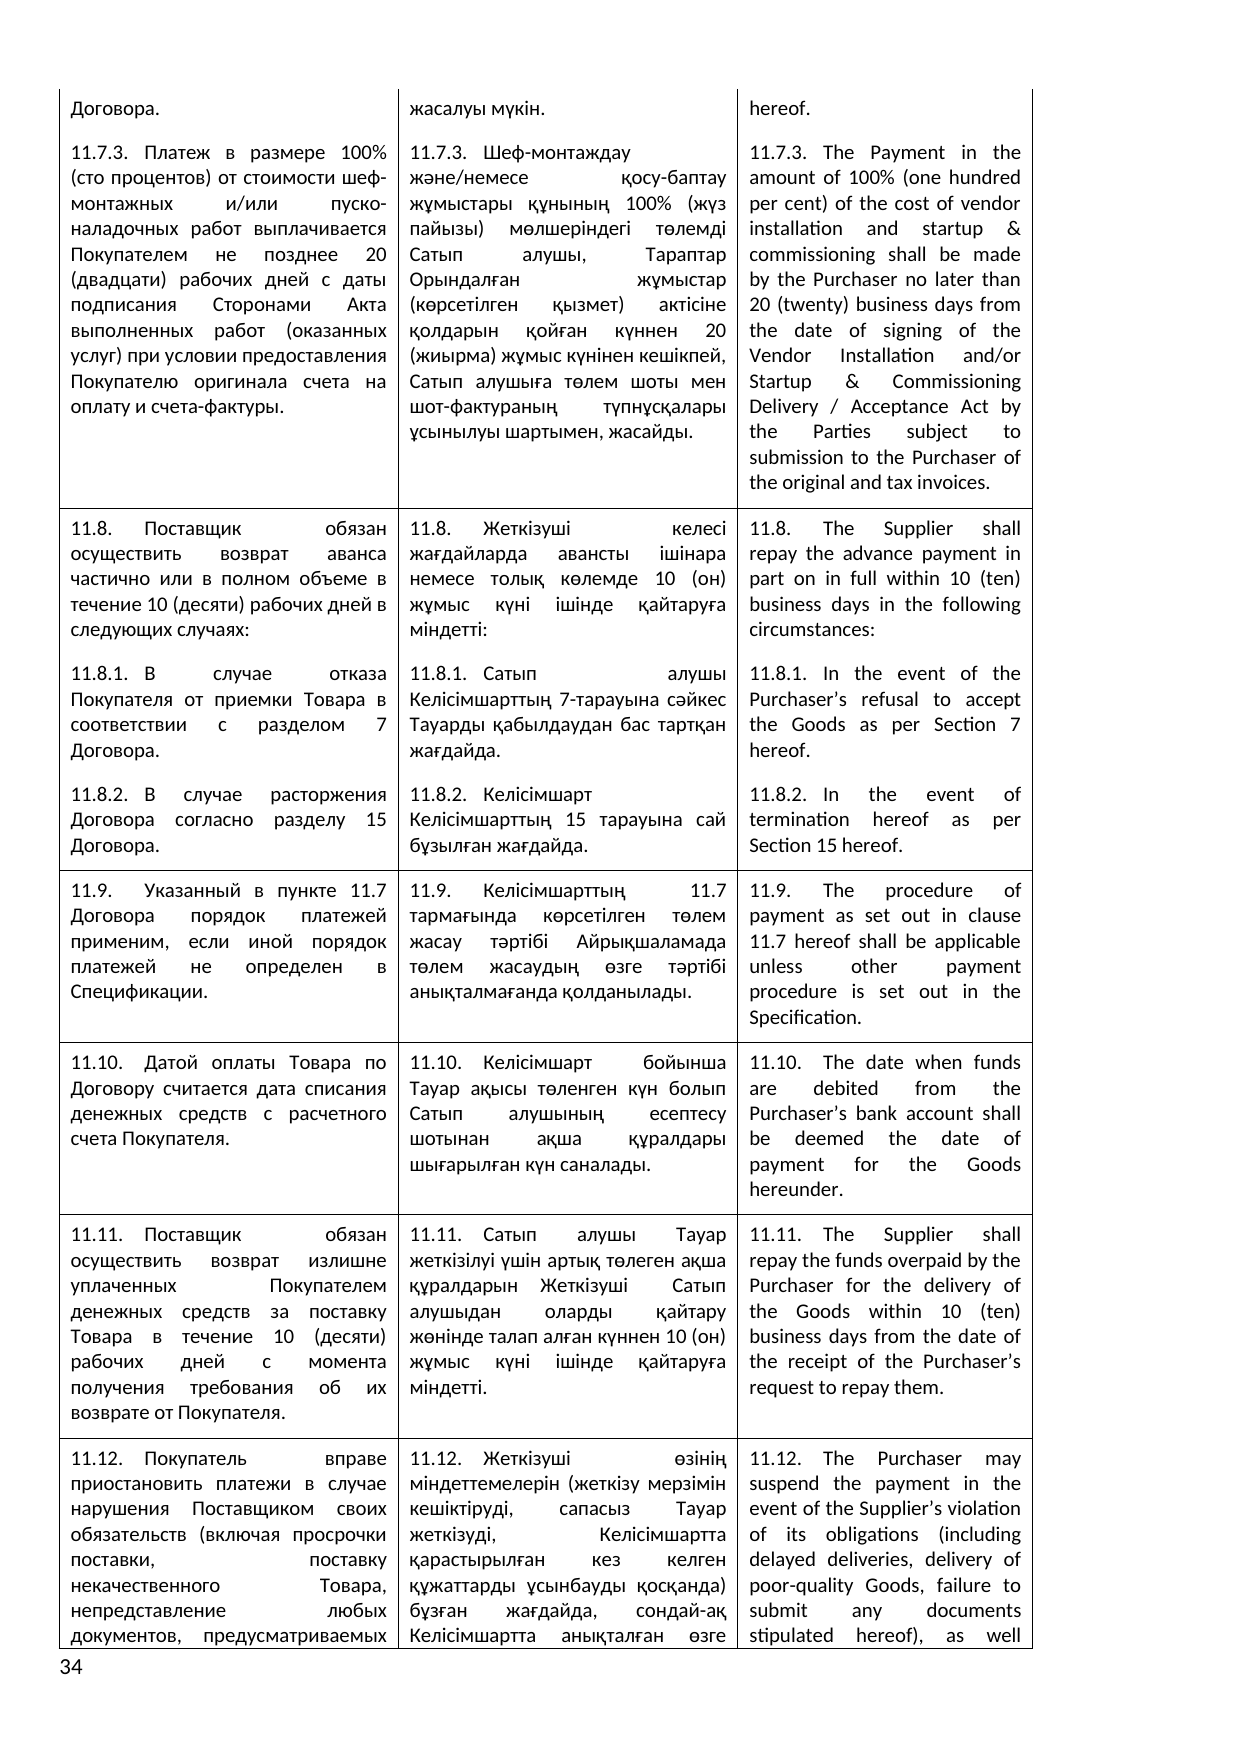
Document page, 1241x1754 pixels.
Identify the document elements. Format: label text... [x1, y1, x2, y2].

table_cell 11.10. Датой оплаты Товара по Договору считается дата списания денежных средств с расчетного счета Покупателя. [60, 1043, 398, 1214]
table_cell 11.11. The Supplier shall repay the funds overpaid by the Purchaser for the delivery of the Goods within 10 (ten) business days from the date of the receipt of the Purchaser’s request to repay them. [738, 1215, 1032, 1437]
table_cell 11.8. Поставщик обязан осуществить возврат аванса частично или в полном объеме в течение 10 (десяти) рабочих дней в следующих случаях: [60, 509, 398, 654]
table_cell 11.8.2. In the event of termination hereof as per Section 15 hereof. [738, 775, 1032, 870]
table_cell 11.8. Жеткізуші келесі жағдайларда авансты ішінара немесе толық көлемде 10 (он) жұмыс күні ішінде қайтаруға міндетті: [399, 509, 737, 654]
table_cell 11.8.2. Келісімшарт Келісімшарттың 15 тарауына сай бұзылған жағдайда. [399, 775, 737, 870]
table_cell 11.11. Сатып алушы Тауар жеткізілуі үшін артық төлеген ақша құралдарын Жеткізуші Сатып алушыдан оларды қайтару жөнінде талап алған күннен 10 (он) жұмыс күні ішінде қайтаруға міндетті. [399, 1215, 737, 1437]
table_cell 11.7.3. Платеж в размере 100% (сто процентов) от стоимости шеф-монтажных и/или пуско-наладочных работ выплачивается Покупателем не позднее 20 (двадцати) рабочих дней с даты подписания Сторонами Акта выполненных работ (оказанных услуг) при условии предоставления Покупателю оригинала счета на оплату и счета-фактуры. [60, 133, 398, 507]
table_cell 11.8.1. Сатып алушы Келісімшарттың 7-тарауына сәйкес Тауарды қабылдаудан бас тартқан жағдайда. [399, 654, 737, 775]
table_cell 11.7.3. The Payment in the amount of 100% (one hundred per cent) of the cost of vendor installation and startup & commissioning shall be made by the Purchaser no later than 20 (twenty) business days from the date of signing of the Vendor Installation and/or Startup & Commissioning Delivery / Acceptance Act by the Parties subject to submission to the Purchaser of the original and tax invoices. [738, 133, 1032, 507]
table_cell 11.8.1. In the event of the Purchaser’s refusal to accept the Goods as per Section 7 hereof. [738, 654, 1032, 775]
table_cell 11.8.1. В случае отказа Покупателя от приемки Товара в соответствии с разделом 7 Договора. [60, 654, 398, 775]
table_cell 11.11. Поставщик обязан осуществить возврат излишне уплаченных Покупателем денежных средств за поставку Товара в течение 10 (десяти) рабочих дней с момента получения требования об их возврате от Покупателя. [60, 1215, 398, 1437]
table_cell 11.9. The procedure of payment as set out in clause 11.7 hereof shall be applicable unless other payment procedure is set out in the Specification. [738, 871, 1032, 1042]
table_cell 11.8. The Supplier shall repay the advance payment in part on in full within 10 (ten) business days in the following circumstances: [738, 509, 1032, 654]
table_cell 11.8.2. В случае расторжения Договора согласно разделу 15 Договора. [60, 775, 398, 870]
table_cell 11.7.3. Шеф-монтаждау және/немесе қосу-баптау жұмыстары құнының 100% (жүз пайызы) мөлшеріндегі төлемді Сатып алушы, Тараптар Орындалған жұмыстар (көрсетілген қызмет) актісіне қолдарын қойған күннен 20 (жиырма) жұмыс күнінен кешікпей, Сатып алушыға төлем шоты мен шот-фактураның түпнұсқалары ұсынылуы шартымен, жасайды. [399, 133, 737, 507]
table_cell 11.10. The date when funds are debited from the Purchaser’s bank account shall be deemed the date of payment for the Goods hereunder. [738, 1043, 1032, 1214]
table_cell 11.9. Келісімшарттың 11.7 тармағында көрсетілген төлем жасау тәртібі Айрықшаламада төлем жасаудың өзге тәртібі анықталмағанда қолданылады. [399, 871, 737, 1042]
table_cell 11.9. Указанный в пункте 11.7 Договора порядок платежей применим, если иной порядок платежей не определен в Спецификации. [60, 871, 398, 1042]
table_cell 11.10. Келісімшарт бойынша Тауар ақысы төленген күн болып Сатып алушының есептесу шотынан ақша құралдары шығарылған күн саналады. [399, 1043, 737, 1214]
